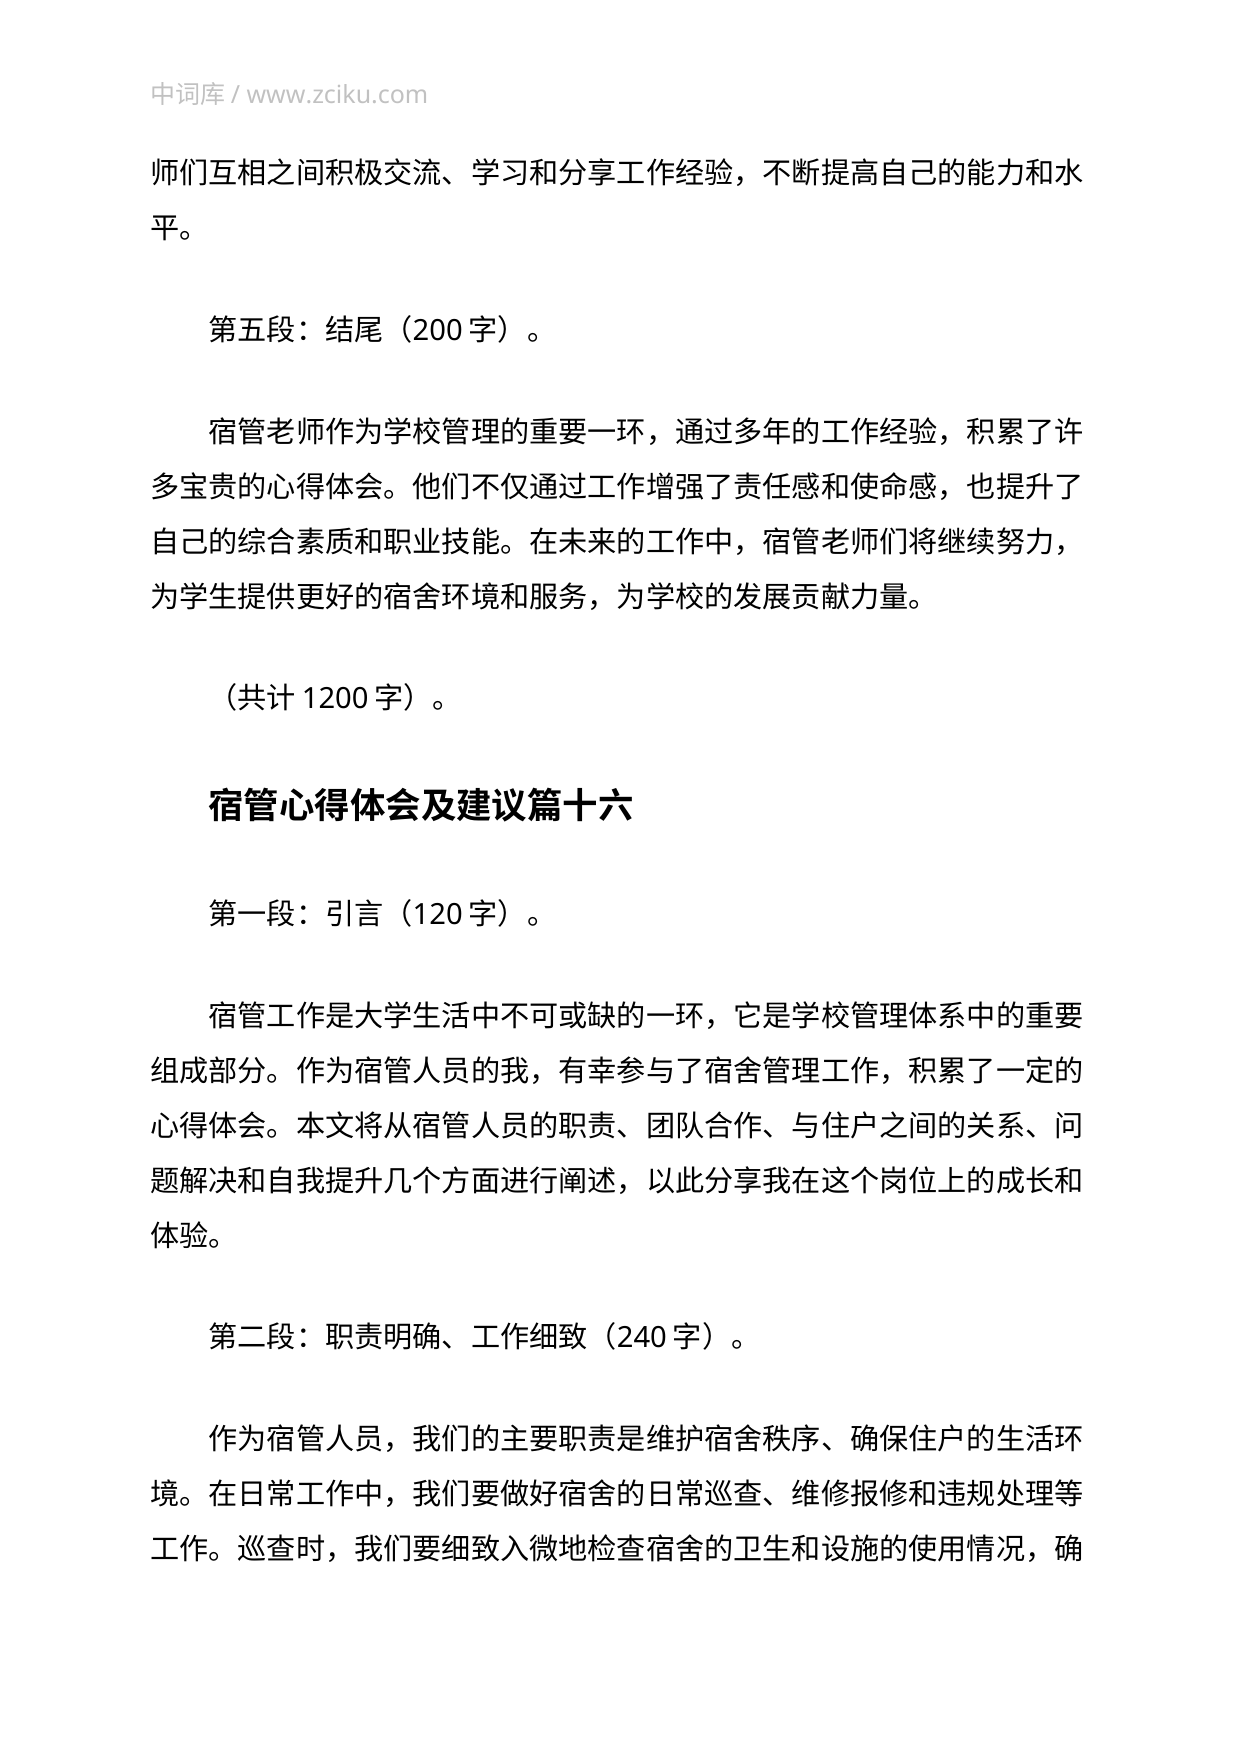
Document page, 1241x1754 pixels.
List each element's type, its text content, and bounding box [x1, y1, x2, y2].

text （共计1200字）。 [150, 675, 1090, 717]
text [150, 1416, 1090, 1568]
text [150, 150, 1090, 247]
text 宿管老师作为学校管理的重要一环，通过多年的工作经验，积累了许多宝贵的心得体会。他们不仅通过工作增强了责任感和使命感，也提升了自己的综合素质和职业技能。在未来的工作中，宿管老师们将继续努力，为学生提供更好的宿舍环境和服务，为学校的发展贡献力量。 [150, 409, 1090, 616]
text 第一段：引言（120字）。 [150, 891, 1090, 933]
text 第二段：职责明确、工作细致（240字）。 [150, 1314, 1090, 1356]
text 宿管工作是大学生活中不可或缺的一环，它是学校管理体系中的重要组成部分。作为宿管人员的我，有幸参与了宿舍管理工作，积累了一定的心得体会。本文将从宿管人员的职责、团队合作、与住户之间的关系、问题解决和自我提升几个方面进行阐述，以此分享我在这个岗位上的成长和体验。 [150, 992, 1090, 1254]
text 第五段：结尾（200字）。 [150, 307, 1090, 349]
text 宿管心得体会及建议篇十六 [150, 777, 1090, 828]
